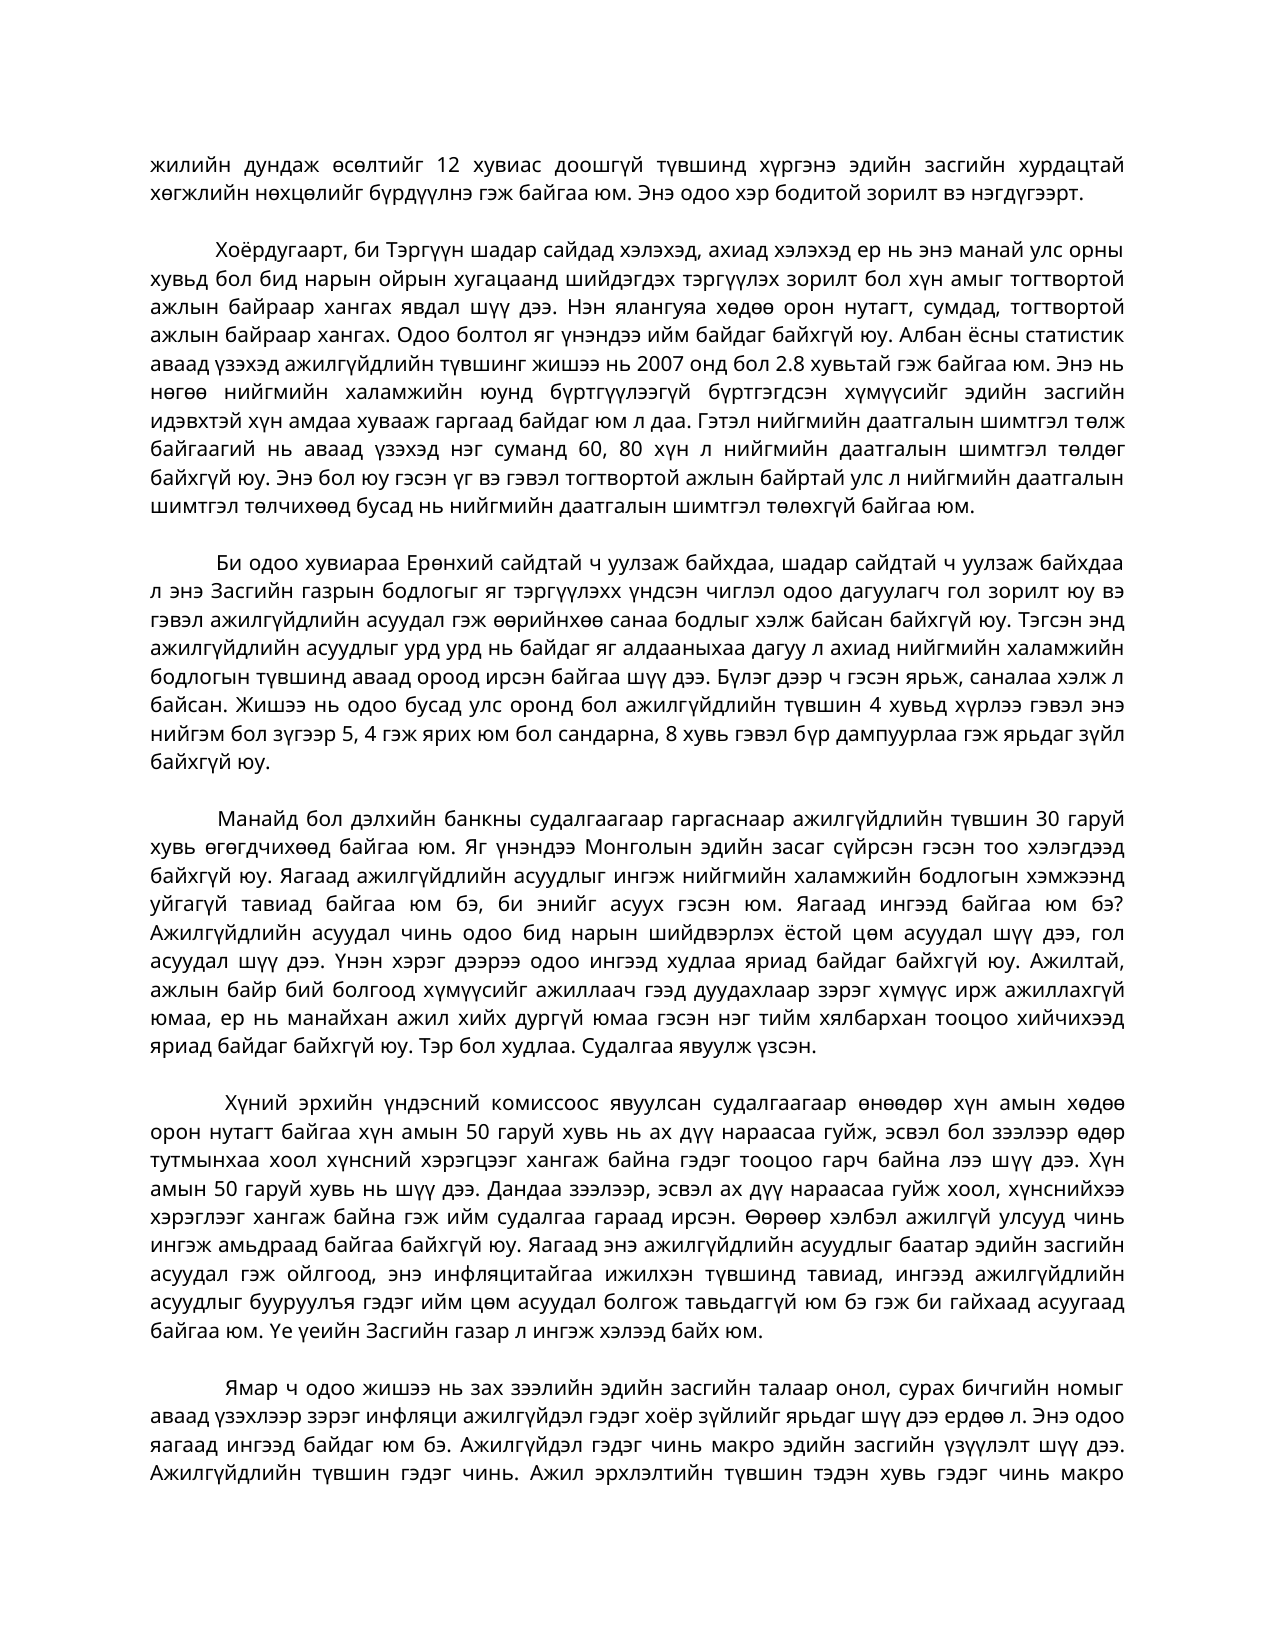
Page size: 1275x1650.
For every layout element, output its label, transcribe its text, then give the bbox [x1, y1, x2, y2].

text Манайд бол дэлхийн банкны судалгаагаар гаргаснаар ажилгүйдлийн түвшин 30 гаруй хувь өгөгдчихөөд байгаа юм. Яг үнэндээ Монголын эдийн засаг сүйрсэн гэсэн тоо хэлэгдээд байхгүй юу. Яагаад ажилгүйдлийн асуудлыг ингэж нийгмийн халамжийн бодлогын хэмжээнд уйгагүй тавиад байгаа юм бэ, би энийг асуух гэсэн юм. Яагаад ингээд байгаа юм бэ? Ажилгүйдлийн асуудал чинь одоо бид нарын шийдвэрлэх ёстой цөм асуудал шүү дээ, гол асуудал шүү дээ. Үнэн хэрэг дээрээ одоо ингээд худлаа яриад байдаг байхгүй юу. Ажилтай, ажлын байр бий болгоод хүмүүсийг ажиллаач гээд дуудахлаар зэрэг хүмүүс ирж ажиллахгүй юмаа, ер нь манайхан ажил хийх дургүй юмаа гэсэн нэг тийм хялбархан тооцоо хийчихээд яриад байдаг байхгүй юу. Тэр бол худлаа. Судалгаа явуулж үзсэн. [150, 804, 1125, 1060]
text Хүний эрхийн үндэсний комиссоос явуулсан судалгаагаар өнөөдөр хүн амын хөдөө орон нутагт байгаа хүн амын 50 гаруй хувь нь ах дүү нараасаа гуйж, эсвэл бол зээлээр өдөр тутмынхаа хоол хүнсний хэрэгцээг хангаж байна гэдэг тооцоо гарч байна лээ шүү дээ. Хүн амын 50 гаруй хувь нь шүү дээ. Дандаа зээлээр, эсвэл ах дүү нараасаа гуйж хоол, хүнснийхээ хэрэглээг хангаж байна гэж ийм судалгаа гараад ирсэн. Өөрөөр хэлбэл ажилгүй улсууд чинь ингэж амьдраад байгаа байхгүй юу. Яагаад энэ ажилгүйдлийн асуудлыг баатар эдийн засгийн асуудал гэж ойлгоод, энэ инфляцитайгаа ижилхэн түвшинд тавиад, ингээд ажилгүйдлийн асуудлыг бууруулъя гэдэг ийм цөм асуудал болгож тавьдаггүй юм бэ гэж би гайхаад асуугаад байгаа юм. Үе үеийн Засгийн газар л ингэж хэлээд байх юм. [150, 1088, 1125, 1344]
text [150, 150, 1125, 207]
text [150, 1373, 1125, 1487]
text Хоёрдугаарт, би Тэргүүн шадар сайдад хэлэхэд, ахиад хэлэхэд ер нь энэ манай улс орны хувьд бол бид нарын ойрын хугацаанд шийдэгдэх тэргүүлэх зорилт бол хүн амыг тогтвортой ажлын байраар хангах явдал шүү дээ. Нэн ялангуяа хөдөө орон нутагт, сумдад, тогтвортой ажлын байраар хангах. Одоо болтол яг үнэндээ ийм байдаг байхгүй юу. Албан ёсны статистик аваад үзэхэд ажилгүйдлийн түвшинг жишээ нь 2007 онд бол 2.8 хувьтай гэж байгаа юм. Энэ нь нөгөө нийгмийн халамжийн юунд бүртгүүлээгүй бүртгэгдсэн хүмүүсийг эдийн засгийн идэвхтэй хүн амдаа хувааж гаргаад байдаг юм л даа. Гэтэл нийгмийн даатгалын шимтгэл төлж байгаагий нь аваад үзэхэд нэг суманд 60, 80 хүн л нийгмийн даатгалын шимтгэл төлдөг байхгүй юу. Энэ бол юу гэсэн үг вэ гэвэл тогтвортой ажлын байртай улс л нийгмийн даатгалын шимтгэл төлчихөөд бусад нь нийгмийн даатгалын шимтгэл төлөхгүй байгаа юм. [150, 235, 1125, 520]
text Би одоо хувиараа Ерөнхий сайдтай ч уулзаж байхдаа, шадар сайдтай ч уулзаж байхдаа л энэ Засгийн газрын бодлогыг яг тэргүүлэхх үндсэн чиглэл одоо дагуулагч гол зорилт юу вэ гэвэл ажилгүйдлийн асуудал гэж өөрийнхөө санаа бодлыг хэлж байсан байхгүй юу. Тэгсэн энд ажилгүйдлийн асуудлыг урд урд нь байдаг яг алдааныхаа дагуу л ахиад нийгмийн халамжийн бодлогын түвшинд аваад ороод ирсэн байгаа шүү дээ. Бүлэг дээр ч гэсэн ярьж, саналаа хэлж л байсан. Жишээ нь одоо бусад улс оронд бол ажилгүйдлийн түвшин 4 хувьд хүрлээ гэвэл энэ нийгэм бол зүгээр 5, 4 гэж ярих юм бол сандарна, 8 хувь гэвэл бүр дампуурлаа гэж ярьдаг зүйл байхгүй юу. [150, 548, 1125, 776]
